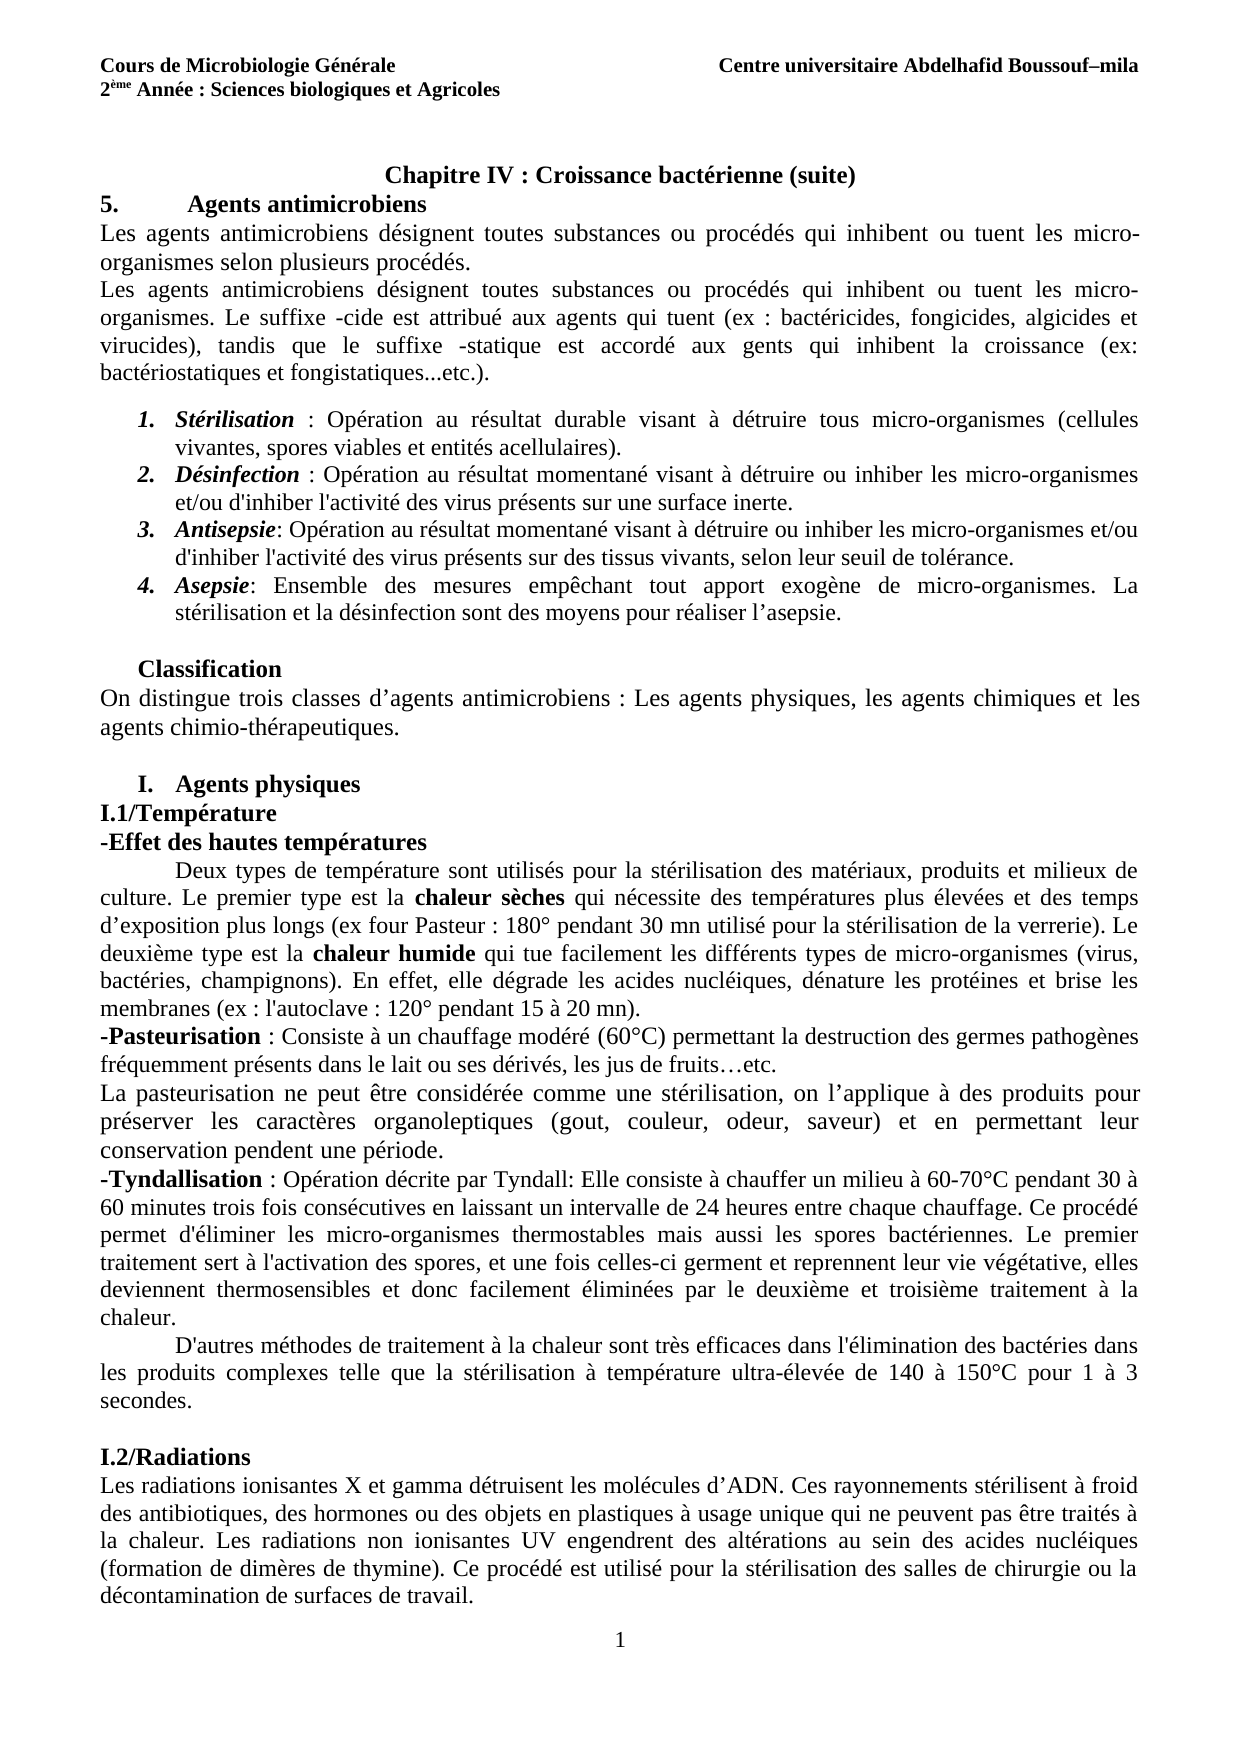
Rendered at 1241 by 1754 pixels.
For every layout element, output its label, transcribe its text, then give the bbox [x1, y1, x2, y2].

text Les agents antimicrobiens désignent toutes substances ou procédés qui inhibent ou tuent les micro-organismes selon plusieurs procédés. [100, 218, 1140, 275]
text -Tyndallisation : Opération décrite par Tyndall: Elle consiste à chauffer un milieu à 60-70°C pendant 30 à 60 minutes trois fois consécutives en laissant un intervalle de 24 heures entre chaque chauffage. Ce procédé permet d'éliminer les micro-organismes thermostables mais aussi les spores bactériennes. Le premier traitement sert à l'activation des spores, et une fois celles-ci germent et reprennent leur vie végétative, elles deviennent thermosensibles et donc facilement éliminées par le deuxième et troisième traitement à la chaleur. [100, 1164, 1140, 1331]
text -Pasteurisation : Consiste à un chauffage modéré (60°C) permettant la destruction des germes pathogènes fréquemment présents dans le lait ou ses dérivés, les jus de fruits…etc. [100, 1021, 1140, 1078]
text Les agents antimicrobiens désignent toutes substances ou procédés qui inhibent ou tuent les micro-organismes. Le suffixe -cide est attribué aux agents qui tuent (ex : bactéricides, fongicides, algicides et virucides), tandis que le suffixe -statique est accordé aux gents qui inhibent la croissance (ex: bactériostatiques et fongistatiques...etc.). [100, 275, 1140, 386]
subtitle Agents physiques [137, 769, 1140, 798]
text D'autres méthodes de traitement à la chaleur sont très efficaces dans l'élimination des bactéries dans les produits complexes telle que la stérilisation à température ultra-élevée de 140 à 150°C pour 1 à 3 secondes. [100, 1331, 1140, 1413]
text -Effet des hautes températures [100, 827, 1140, 856]
list Stérilisation : Opération au résultat durable visant à détruire tous micro-organismes (cellules vivantes, spores viables et entités acellulaires). [137, 405, 1140, 460]
subtitle Classification [100, 654, 1140, 683]
text Deux types de température sont utilisés pour la stérilisation des matériaux, produits et milieux de culture. Le premier type est la chaleur sèches qui nécessite des températures plus élevées et des temps d’exposition plus longs (ex four Pasteur : 180° pendant 30 mn utilisé pour la stérilisation de la verrerie). Le deuxième type est la chaleur humide qui tue facilement les différents types de micro-organismes (virus, bactéries, champignons). En effet, elle dégrade les acides nucléiques, dénature les protéines et brise les membranes (ex : l'autoclave : 120° pendant 15 à 20 mn). [100, 856, 1140, 1021]
subtitle I.1/Température [100, 798, 1140, 827]
text On distingue trois classes d’agents antimicrobiens : Les agents physiques, les agents chimiques et les agents chimio-thérapeutiques. [100, 683, 1140, 741]
text I.2/Radiations [100, 1442, 1140, 1471]
list Asepsie: Ensemble des mesures empêchant tout apport exogène de micro-organismes. La stérilisation et la désinfection sont des moyens pour réaliser l’asepsie. [137, 571, 1140, 626]
text La pasteurisation ne peut être considérée comme une stérilisation, on l’applique à des produits pour préserver les caractères organoleptiques (gout, couleur, odeur, saveur) et en permettant leur conservation pendent une période. [100, 1078, 1140, 1164]
subtitle Agents antimicrobiens [100, 189, 1140, 218]
list Antisepsie: Opération au résultat momentané visant à détruire ou inhiber les micro-organismes et/ou d'inhiber l'activité des virus présents sur des tissus vivants, selon leur seuil de tolérance. [137, 515, 1140, 571]
subtitle Les radiations ionisantes X et gamma détruisent les molécules d’ADN. Ces rayonnements stérilisent à froid des antibiotiques, des hormones ou des objets en plastiques à usage unique qui ne peuvent pas être traités à la chaleur. Les radiations non ionisantes UV engendrent des altérations au sein des acides nucléiques (formation de dimères de thymine). Ce procédé est utilisé pour la stérilisation des salles de chirurgie ou la décontamination de surfaces de travail. [100, 1471, 1140, 1609]
list Désinfection : Opération au résultat momentané visant à détruire ou inhiber les micro-organismes et/ou d'inhiber l'activité des virus présents sur une surface inerte. [137, 460, 1140, 515]
title Chapitre IV : Croissance bactérienne (suite) [100, 160, 1140, 189]
